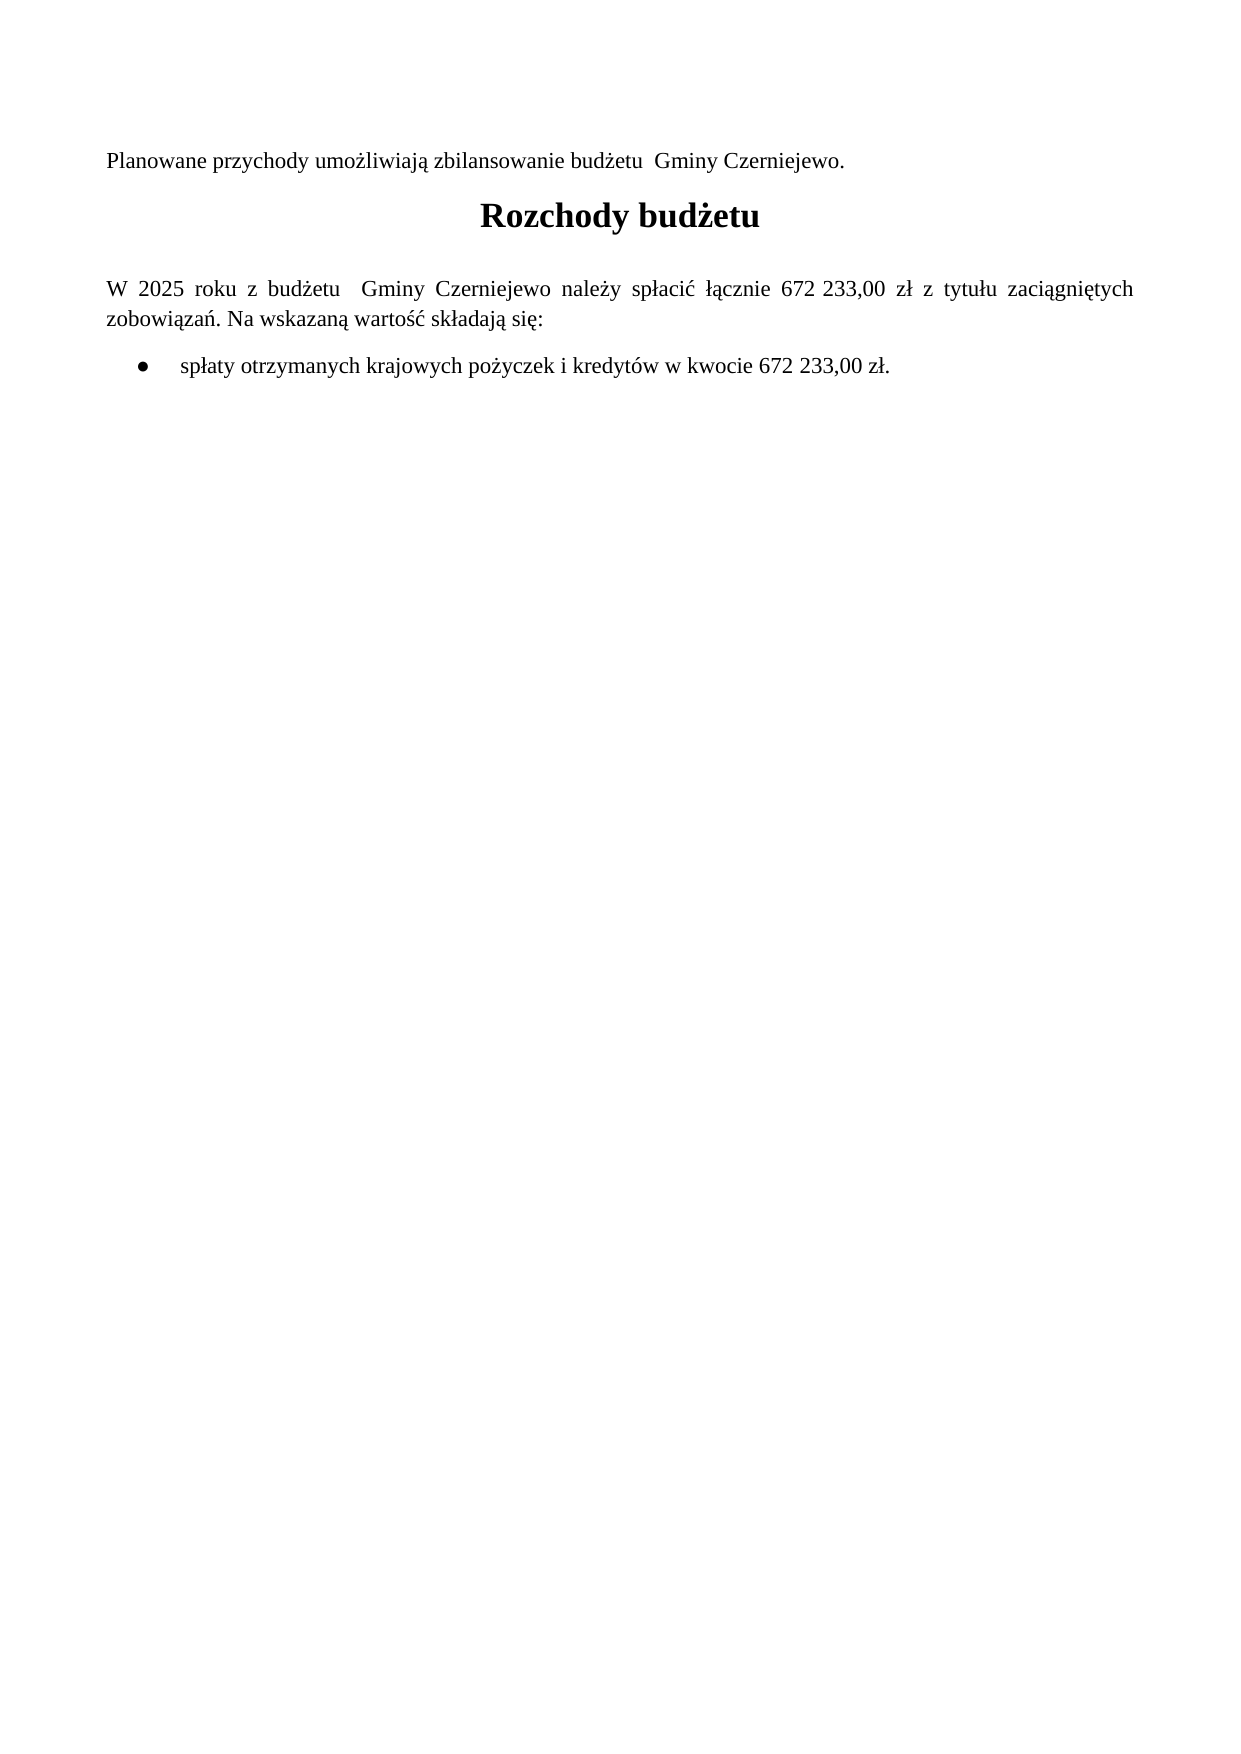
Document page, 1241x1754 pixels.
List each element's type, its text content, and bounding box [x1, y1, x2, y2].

text Planowane przychody umożliwiają zbilansowanie budżetu Gminy Czerniejewo. [106, 148, 1134, 174]
title Rozchody budżetu [106, 194, 1134, 235]
text W 2025 roku z budżetu Gminy Czerniejewo należy spłacić łącznie 672 233,00 zł z tytułu zaciągniętych zobowiązań. Na wskazaną wartość składają się: [106, 275, 1134, 331]
list spłaty otrzymanych krajowych pożyczek i kredytów w kwocie 672 233,00 zł. [136, 352, 1134, 378]
